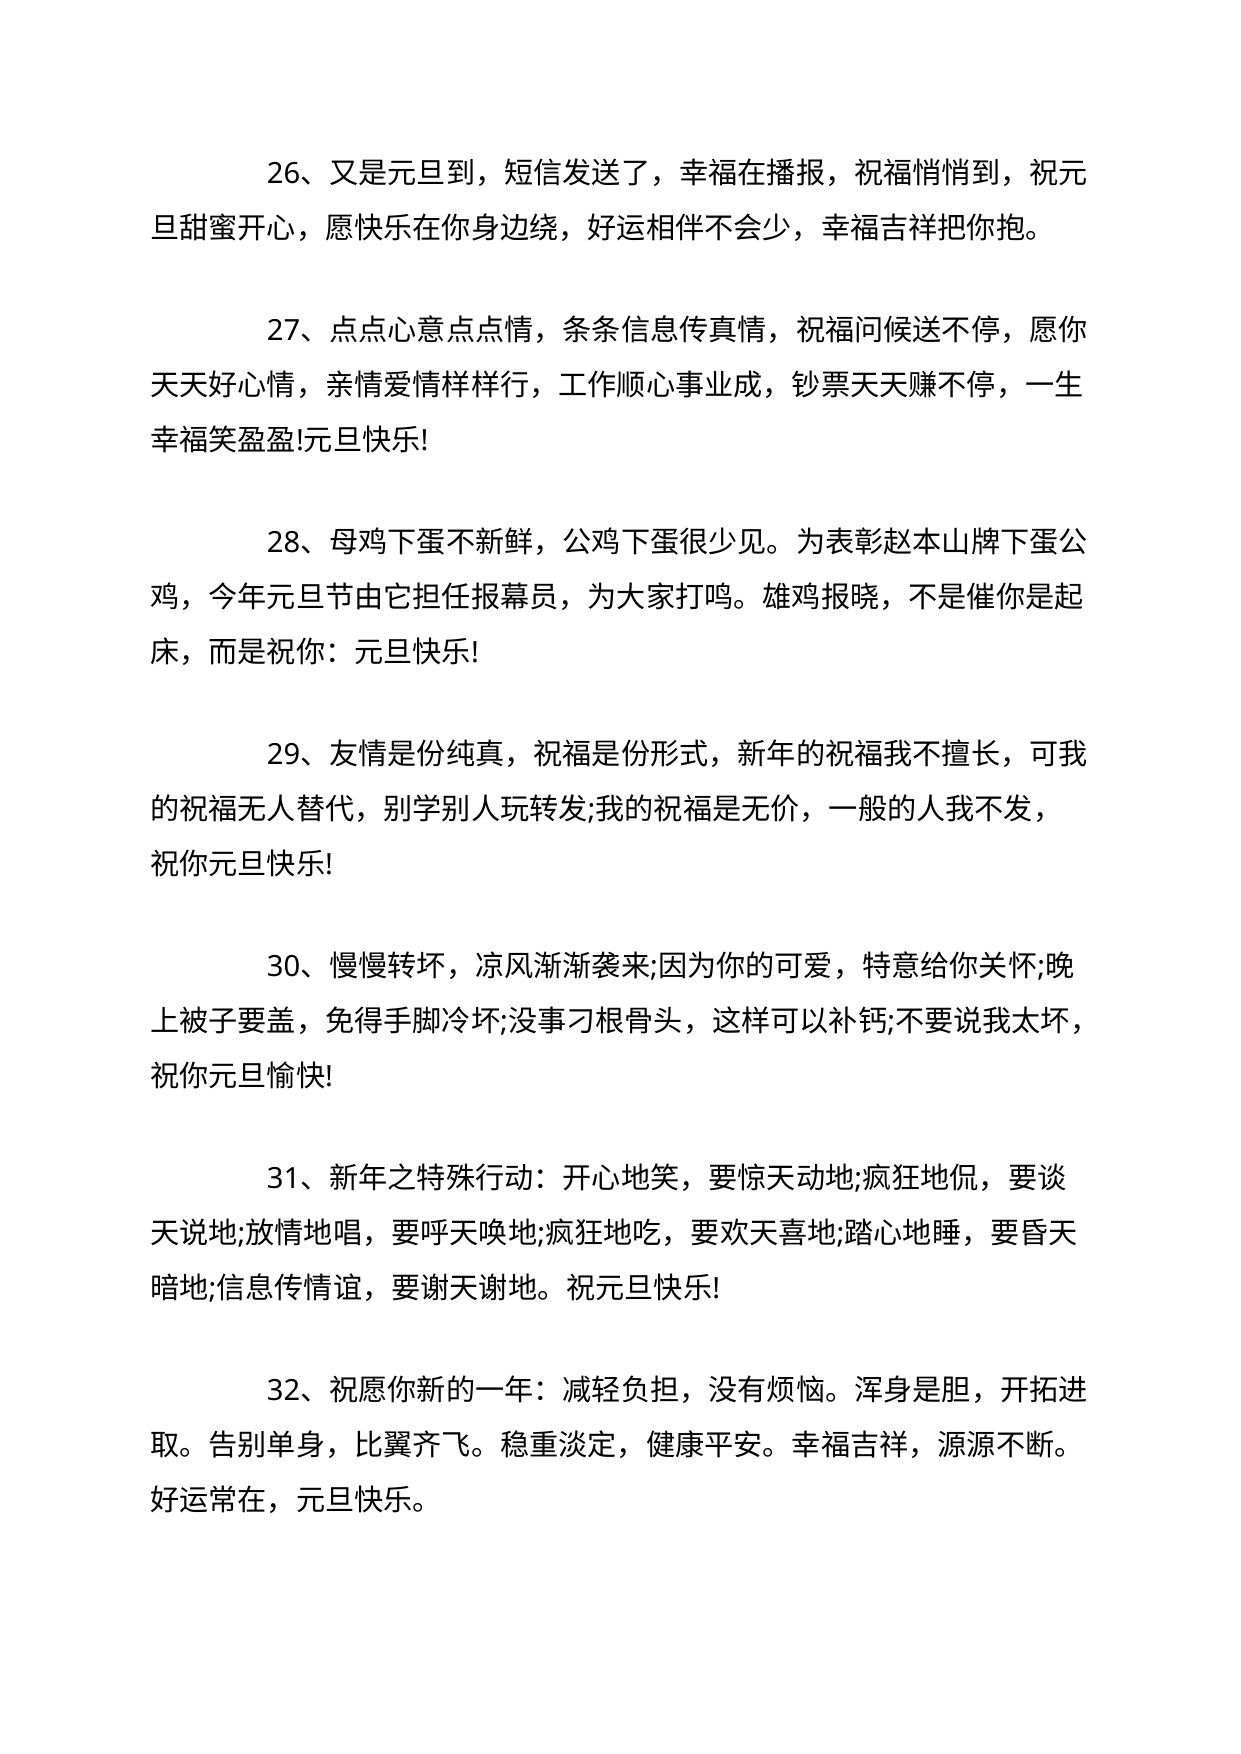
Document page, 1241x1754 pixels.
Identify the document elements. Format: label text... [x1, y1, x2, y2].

text 32、祝愿你新的一年：减轻负担，没有烦恼。浑身是胆，开拓进取。告别单身，比翼齐飞。稳重淡定，健康平安。幸福吉祥，源源不断。好运常在，元旦快乐。 [150, 1366, 1090, 1519]
text 26、又是元旦到，短信发送了，幸福在播报，祝福悄悄到，祝元旦甜蜜开心，愿快乐在你身边绕，好运相伴不会少，幸福吉祥把你抱。 [150, 150, 1090, 247]
text 27、点点心意点点情，条条信息传真情，祝福问候送不停，愿你天天好心情，亲情爱情样样行，工作顺心事业成，钞票天天赚不停，一生幸福笑盈盈!元旦快乐! [150, 307, 1090, 459]
text 29、友情是份纯真，祝福是份形式，新年的祝福我不擅长，可我的祝福无人替代，别学别人玩转发;我的祝福是无价，一般的人我不发，祝你元旦快乐! [150, 731, 1090, 883]
text 30、慢慢转坏，凉风渐渐袭来;因为你的可爱，特意给你关怀;晚上被子要盖，免得手脚冷坏;没事刁根骨头，这样可以补钙;不要说我太坏，祝你元旦愉快! [150, 942, 1090, 1095]
text 31、新年之特殊行动：开心地笑，要惊天动地;疯狂地侃，要谈天说地;放情地唱，要呼天唤地;疯狂地吃，要欢天喜地;踏心地睡，要昏天暗地;信息传情谊，要谢天谢地。祝元旦快乐! [150, 1154, 1090, 1307]
text 28、母鸡下蛋不新鲜，公鸡下蛋很少见。为表彰赵本山牌下蛋公鸡，今年元旦节由它担任报幕员，为大家打鸣。雄鸡报晓，不是催你是起床，而是祝你：元旦快乐! [150, 519, 1090, 671]
